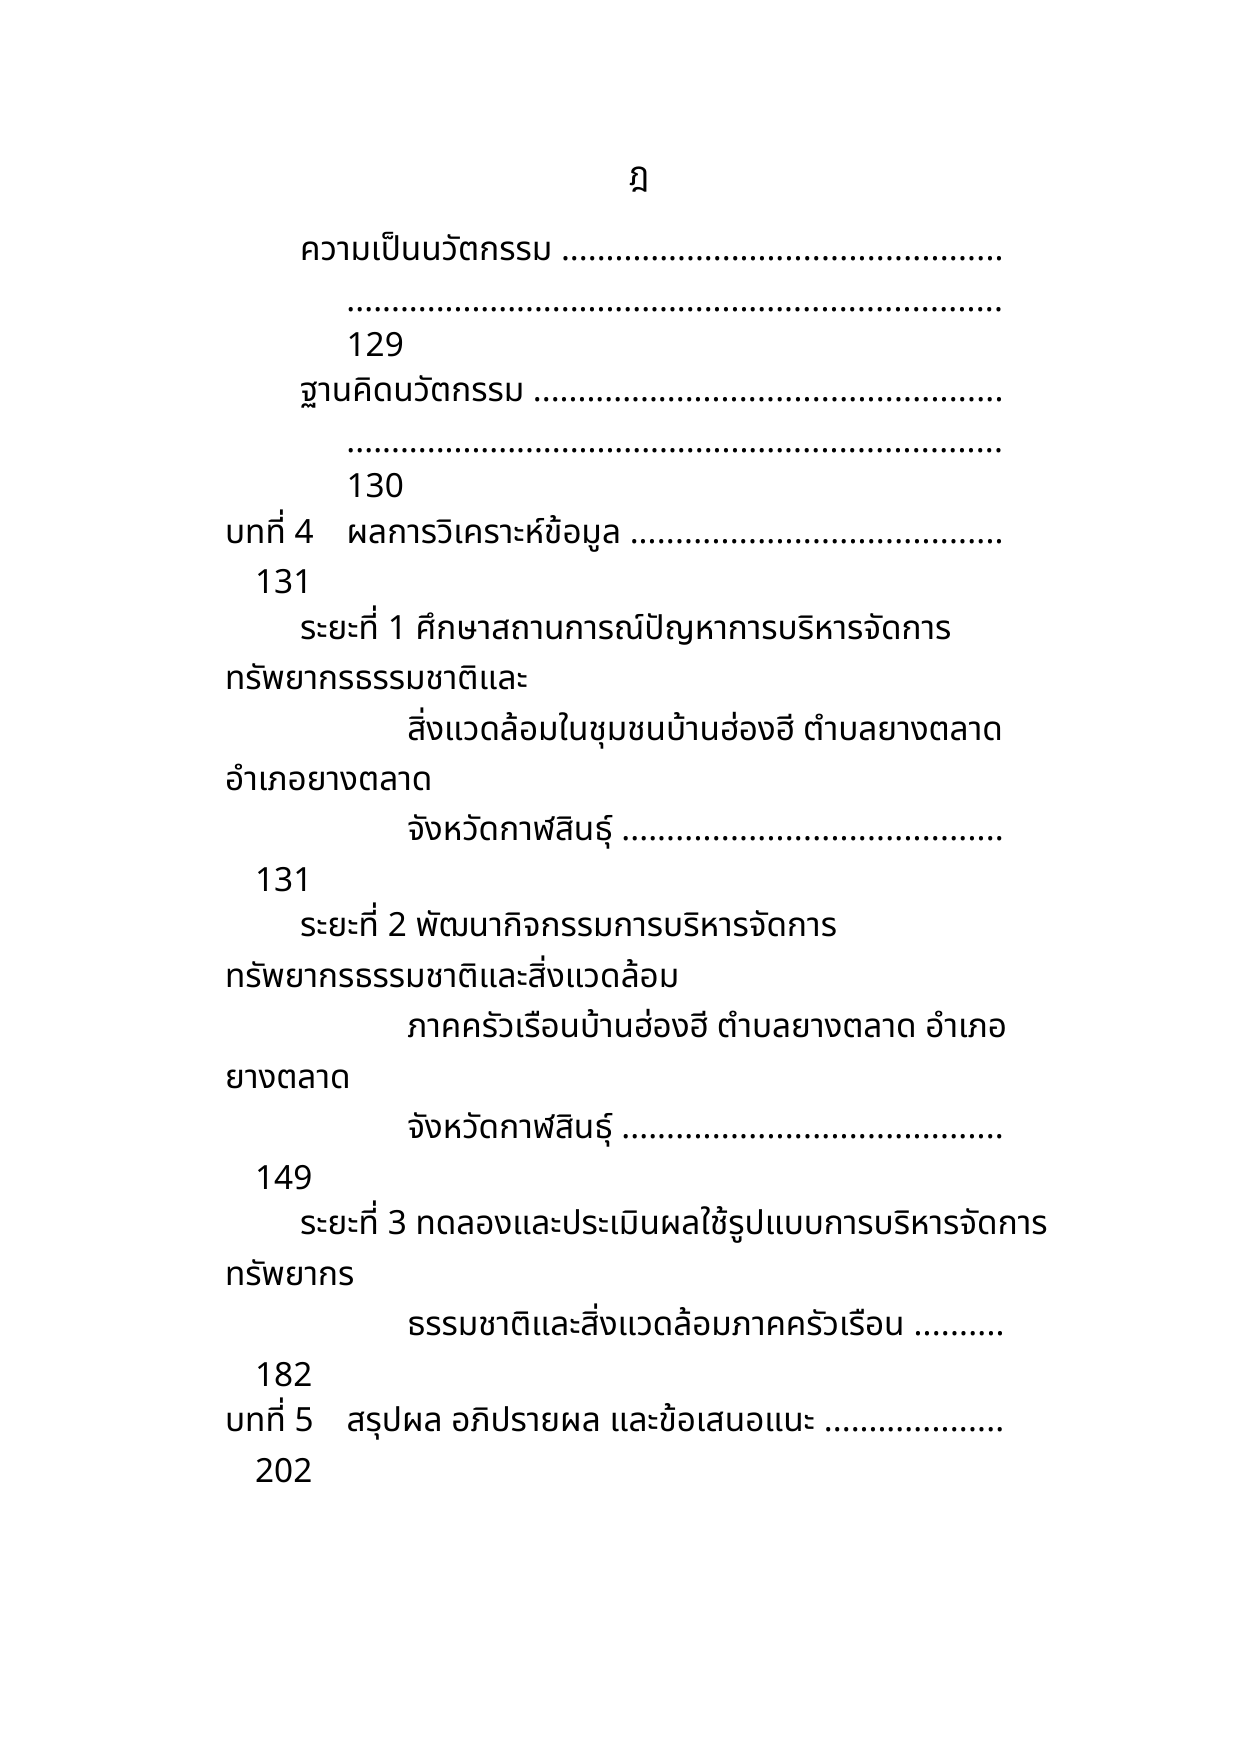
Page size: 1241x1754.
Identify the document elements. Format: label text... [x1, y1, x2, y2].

text บทที่ 4 ผลการวิเคราะห์ข้อมูล 131 [225, 507, 1053, 603]
text จังหวัดกาฬสินธุ์ 149 [225, 1103, 1053, 1199]
text ระยะที่ 3 ทดลองและประเมินผลใช้รูปแบบการบริหารจัดการทรัพยากร [225, 1199, 1053, 1300]
text จังหวัดกาฬสินธุ์ 131 [225, 805, 1053, 901]
text บทที่ 5 สรุปผล อภิปรายผล และข้อเสนอแนะ 202 [225, 1396, 1053, 1492]
text ระยะที่ 1 ศึกษาสถานการณ์ปัญหาการบริหารจัดการทรัพยากรธรรมชาติและ [225, 603, 1053, 704]
text ภาคครัวเรือนบ้านฮ่องฮี ตำบลยางตลาด อำเภอยางตลาด [225, 1002, 1053, 1103]
text ความเป็นนวัตกรรม 129 [225, 225, 1053, 366]
text สิ่งแวดล้อมในชุมชนบ้านฮ่องฮี ตำบลยางตลาด อำเภอยางตลาด [225, 704, 1053, 805]
text ธรรมชาติและสิ่งแวดล้อมภาคครัวเรือน 182 [225, 1300, 1053, 1396]
text ระยะที่ 2 พัฒนากิจกรรมการบริหารจัดการทรัพยากรธรรมชาติและสิ่งแวดล้อม [225, 901, 1053, 1002]
text ฐานคิดนวัตกรรม 130 [225, 366, 1053, 507]
